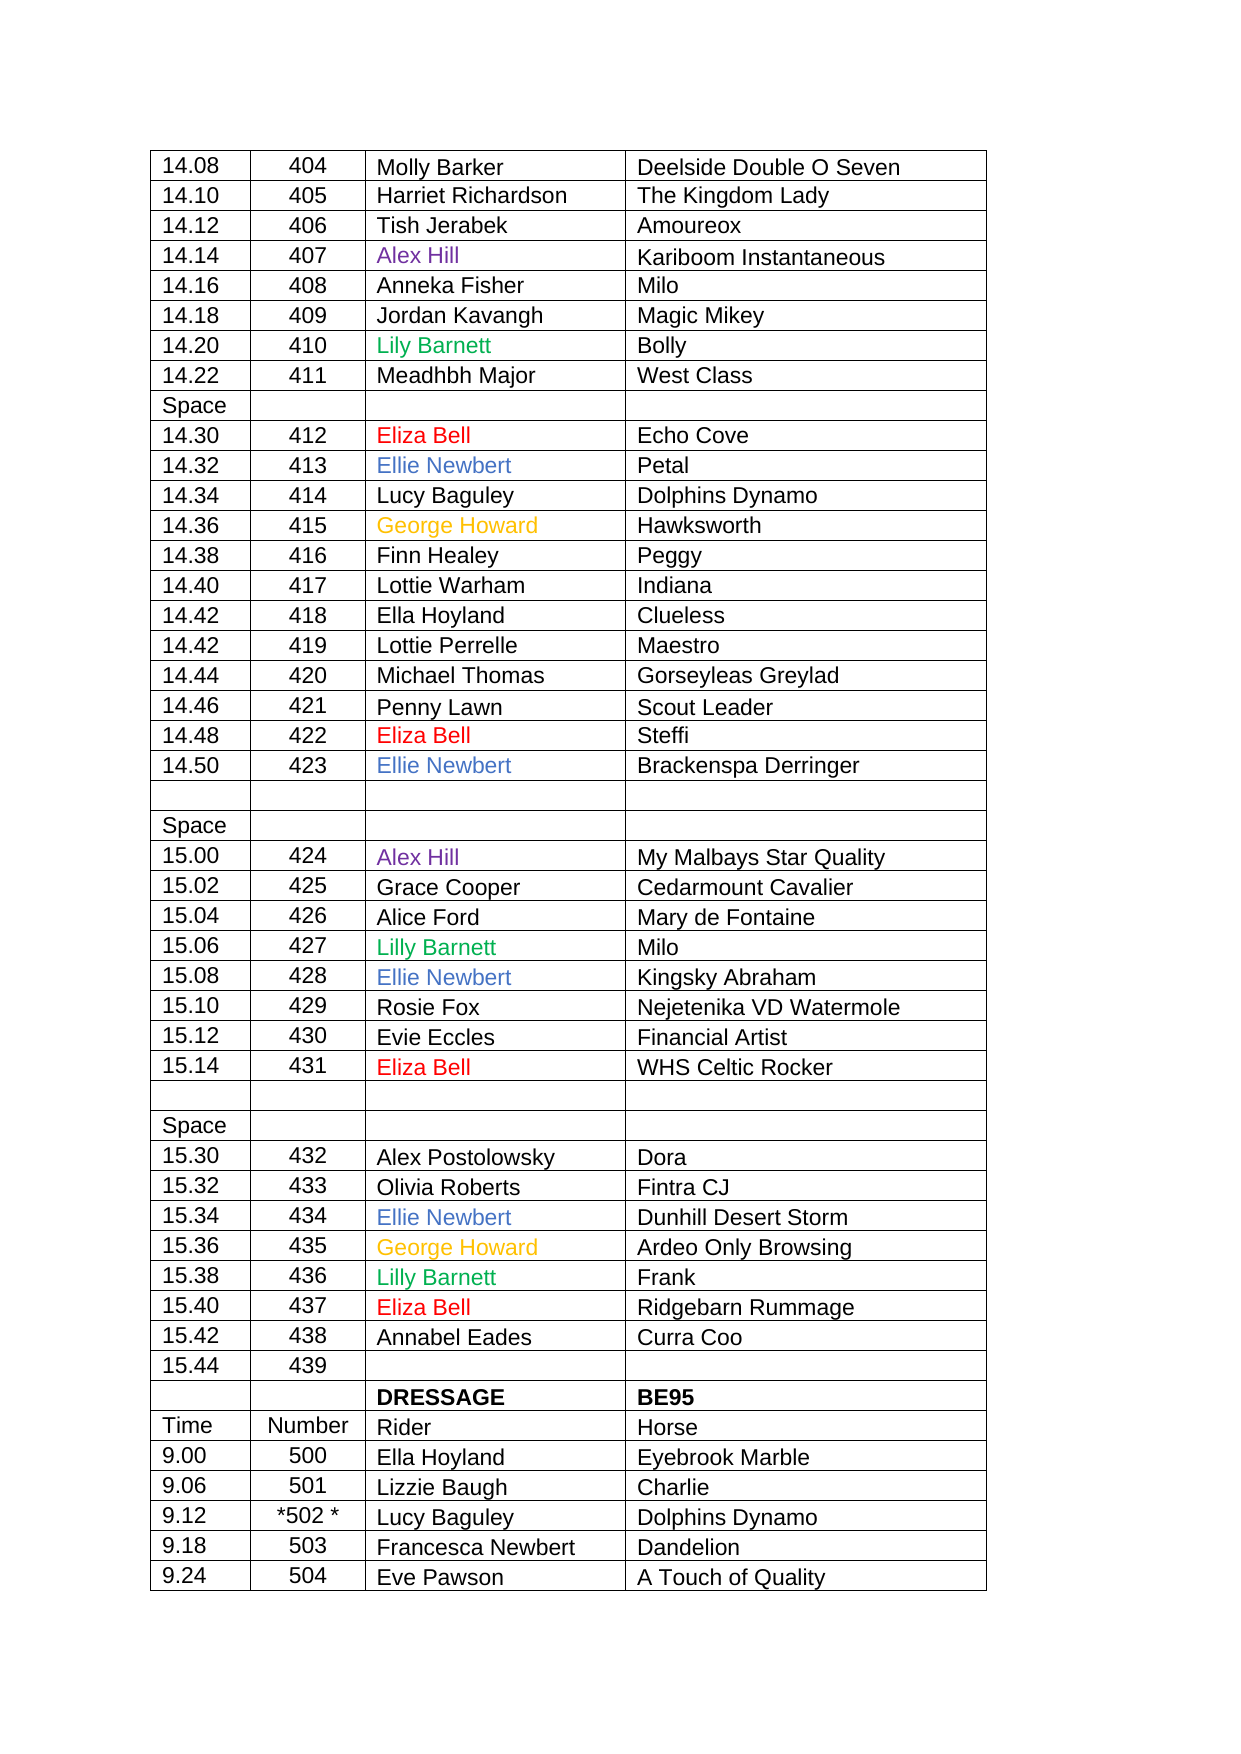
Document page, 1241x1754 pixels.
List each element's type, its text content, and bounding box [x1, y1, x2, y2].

table_cell 420 [251, 661, 365, 690]
table_cell Kariboom Instantaneous [626, 241, 986, 270]
table_cell Lottie Warham [366, 571, 625, 600]
table_cell Space [151, 811, 250, 840]
table_cell 503 [251, 1531, 365, 1560]
table_cell 417 [251, 571, 365, 600]
table_cell 439 [251, 1351, 365, 1380]
table_cell Ella Hoyland [366, 1441, 625, 1470]
table_cell WHS Celtic Rocker [626, 1051, 986, 1080]
table_cell [151, 1381, 250, 1410]
table_cell Ellie Newbert [366, 961, 625, 990]
table_cell 14.50 [151, 751, 250, 780]
table_cell [366, 391, 625, 420]
table_cell 15.44 [151, 1351, 250, 1380]
table_cell [251, 1081, 365, 1110]
table_cell Indiana [626, 571, 986, 600]
table_cell 419 [251, 631, 365, 660]
table_cell 407 [251, 241, 365, 270]
table_cell Anneka Fisher [366, 271, 625, 300]
table_cell 14.12 [151, 211, 250, 240]
table_cell 429 [251, 991, 365, 1020]
table_cell Lilly Barnett [366, 1261, 625, 1290]
table_cell 410 [251, 331, 365, 360]
table_cell 14.18 [151, 301, 250, 330]
table_cell Eyebrook Marble [626, 1441, 986, 1470]
table_cell Eliza Bell [366, 421, 625, 450]
table_cell Jordan Kavangh [366, 301, 625, 330]
table_cell Cedarmount Cavalier [626, 871, 986, 900]
table_cell 411 [251, 361, 365, 390]
table_cell 501 [251, 1471, 365, 1500]
table_cell 500 [251, 1441, 365, 1470]
table_cell Dolphins Dynamo [626, 481, 986, 510]
table_cell 14.36 [151, 511, 250, 540]
table_cell 14.34 [151, 481, 250, 510]
table_cell Lucy Baguley [366, 481, 625, 510]
table_cell 15.02 [151, 871, 250, 900]
table_cell Molly Barker [366, 151, 625, 180]
table_cell [251, 1381, 365, 1410]
table_cell Echo Cove [626, 421, 986, 450]
table_cell Eliza Bell [366, 721, 625, 750]
table_cell 434 [251, 1201, 365, 1230]
table_cell Alex Hill [366, 241, 625, 270]
table_cell Dolphins Dynamo [626, 1501, 986, 1530]
table_cell 437 [251, 1291, 365, 1320]
table_cell 423 [251, 751, 365, 780]
table_cell Kingsky Abraham [626, 961, 986, 990]
table_cell Ellie Newbert [366, 1201, 625, 1230]
table_cell A Touch of Quality [626, 1561, 986, 1590]
table_cell Clueless [626, 601, 986, 630]
table_cell Eve Pawson [366, 1561, 625, 1590]
table_cell 422 [251, 721, 365, 750]
table_cell 409 [251, 301, 365, 330]
table_cell Dora [626, 1141, 986, 1170]
table_cell Dunhill Desert Storm [626, 1201, 986, 1230]
table_cell Alice Ford [366, 901, 625, 930]
table_cell Horse [626, 1411, 986, 1440]
table_cell Fintra CJ [626, 1171, 986, 1200]
table_cell [626, 1351, 986, 1380]
table_cell 14.32 [151, 451, 250, 480]
table_cell 415 [251, 511, 365, 540]
table_cell 424 [251, 841, 365, 870]
table_cell 15.42 [151, 1321, 250, 1350]
table_cell 412 [251, 421, 365, 450]
table_cell Grace Cooper [366, 871, 625, 900]
table_cell 15.36 [151, 1231, 250, 1260]
table_cell Lottie Perrelle [366, 631, 625, 660]
table_cell 9.24 [151, 1561, 250, 1590]
table_cell 15.06 [151, 931, 250, 960]
table_cell 14.46 [151, 691, 250, 720]
table_cell Ella Hoyland [366, 601, 625, 630]
table_cell BE95 [626, 1381, 986, 1410]
table_cell Penny Lawn [366, 691, 625, 720]
table_cell 15.32 [151, 1171, 250, 1200]
table_cell Francesca Newbert [366, 1531, 625, 1560]
table_cell Brackenspa Derringer [626, 751, 986, 780]
table_cell 404 [251, 151, 365, 180]
table_cell 413 [251, 451, 365, 480]
table_cell My Malbays Star Quality [626, 841, 986, 870]
table_cell Time [151, 1411, 250, 1440]
table_cell Finn Healey [366, 541, 625, 570]
table_cell 15.30 [151, 1141, 250, 1170]
table_cell Financial Artist [626, 1021, 986, 1050]
table_cell Space [151, 1111, 250, 1140]
table_cell Dandelion [626, 1531, 986, 1560]
table_cell Maestro [626, 631, 986, 660]
table_cell 405 [251, 181, 365, 210]
table_cell 438 [251, 1321, 365, 1350]
table_cell 9.00 [151, 1441, 250, 1470]
table_cell 431 [251, 1051, 365, 1080]
table_cell Olivia Roberts [366, 1171, 625, 1200]
table_cell [251, 1111, 365, 1140]
table_cell 15.34 [151, 1201, 250, 1230]
table_cell [151, 1081, 250, 1110]
table_cell 428 [251, 961, 365, 990]
table_cell 14.20 [151, 331, 250, 360]
table_cell [251, 811, 365, 840]
table_cell 430 [251, 1021, 365, 1050]
table_cell 15.10 [151, 991, 250, 1020]
table_cell Eliza Bell [366, 1291, 625, 1320]
table_cell Alex Postolowsky [366, 1141, 625, 1170]
table_cell Ellie Newbert [366, 451, 625, 480]
table_cell 14.38 [151, 541, 250, 570]
table_cell 432 [251, 1141, 365, 1170]
table_cell 15.12 [151, 1021, 250, 1050]
table_cell Lizzie Baugh [366, 1471, 625, 1500]
table_cell 435 [251, 1231, 365, 1260]
table_cell [251, 781, 365, 810]
table_cell Space [151, 391, 250, 420]
table_cell Rosie Fox [366, 991, 625, 1020]
table_cell 425 [251, 871, 365, 900]
table_cell [626, 811, 986, 840]
table_cell 14.08 [151, 151, 250, 180]
table_cell 433 [251, 1171, 365, 1200]
table_cell Number [251, 1411, 365, 1440]
table_cell 14.40 [151, 571, 250, 600]
table_cell 414 [251, 481, 365, 510]
table_cell Lily Barnett [366, 331, 625, 360]
table_cell 427 [251, 931, 365, 960]
table_cell Gorseyleas Greylad [626, 661, 986, 690]
table_cell 15.08 [151, 961, 250, 990]
table_cell West Class [626, 361, 986, 390]
table_cell Alex Hill [366, 841, 625, 870]
table_cell 9.12 [151, 1501, 250, 1530]
table_cell Bolly [626, 331, 986, 360]
table_cell 14.42 [151, 631, 250, 660]
table_cell Mary de Fontaine [626, 901, 986, 930]
table_cell 15.40 [151, 1291, 250, 1320]
table_cell 426 [251, 901, 365, 930]
table_cell Frank [626, 1261, 986, 1290]
table_cell 504 [251, 1561, 365, 1590]
table_cell Annabel Eades [366, 1321, 625, 1350]
table_cell George Howard [366, 1231, 625, 1260]
table_cell Ardeo Only Browsing [626, 1231, 986, 1260]
table_cell Peggy [626, 541, 986, 570]
table_cell 15.00 [151, 841, 250, 870]
table_cell 14.42 [151, 601, 250, 630]
table_cell Eliza Bell [366, 1051, 625, 1080]
table_cell *502 * [251, 1501, 365, 1530]
table_cell Milo [626, 271, 986, 300]
table_cell 14.44 [151, 661, 250, 690]
table_cell 15.04 [151, 901, 250, 930]
table_cell [626, 781, 986, 810]
table_cell Scout Leader [626, 691, 986, 720]
table_cell Rider [366, 1411, 625, 1440]
table_cell [251, 391, 365, 420]
table_cell 9.18 [151, 1531, 250, 1560]
table_cell [626, 1111, 986, 1140]
table_cell DRESSAGE [366, 1381, 625, 1410]
table_cell 408 [251, 271, 365, 300]
table_cell Ridgebarn Rummage [626, 1291, 986, 1320]
table_cell Deelside Double O Seven [626, 151, 986, 180]
table_cell The Kingdom Lady [626, 181, 986, 210]
table_cell [151, 781, 250, 810]
table_cell Magic Mikey [626, 301, 986, 330]
table_cell Ellie Newbert [366, 751, 625, 780]
table_cell George Howard [366, 511, 625, 540]
table_cell 15.38 [151, 1261, 250, 1290]
table_cell Amoureox [626, 211, 986, 240]
table_cell Harriet Richardson [366, 181, 625, 210]
table_cell [366, 811, 625, 840]
table_cell Charlie [626, 1471, 986, 1500]
table_cell [366, 1111, 625, 1140]
table_cell Petal [626, 451, 986, 480]
table_cell 14.16 [151, 271, 250, 300]
table_cell 406 [251, 211, 365, 240]
table_cell [366, 781, 625, 810]
table_cell [366, 1081, 625, 1110]
table_cell 9.06 [151, 1471, 250, 1500]
table_cell Michael Thomas [366, 661, 625, 690]
table_cell Curra Coo [626, 1321, 986, 1350]
table_cell Lilly Barnett [366, 931, 625, 960]
table_cell Lucy Baguley [366, 1501, 625, 1530]
table_cell 436 [251, 1261, 365, 1290]
table_cell Evie Eccles [366, 1021, 625, 1050]
table_cell Hawksworth [626, 511, 986, 540]
table_cell Meadhbh Major [366, 361, 625, 390]
table_cell Tish Jerabek [366, 211, 625, 240]
table_cell Nejetenika VD Watermole [626, 991, 986, 1020]
table_cell 416 [251, 541, 365, 570]
table_cell 421 [251, 691, 365, 720]
table_cell [626, 1081, 986, 1110]
table_cell 14.22 [151, 361, 250, 390]
table_cell 14.14 [151, 241, 250, 270]
table_cell 14.30 [151, 421, 250, 450]
table_cell Milo [626, 931, 986, 960]
table_cell 14.10 [151, 181, 250, 210]
table_cell 15.14 [151, 1051, 250, 1080]
table_cell [366, 1351, 625, 1380]
table_cell 418 [251, 601, 365, 630]
table_cell Steffi [626, 721, 986, 750]
table_cell 14.48 [151, 721, 250, 750]
table_cell [626, 391, 986, 420]
